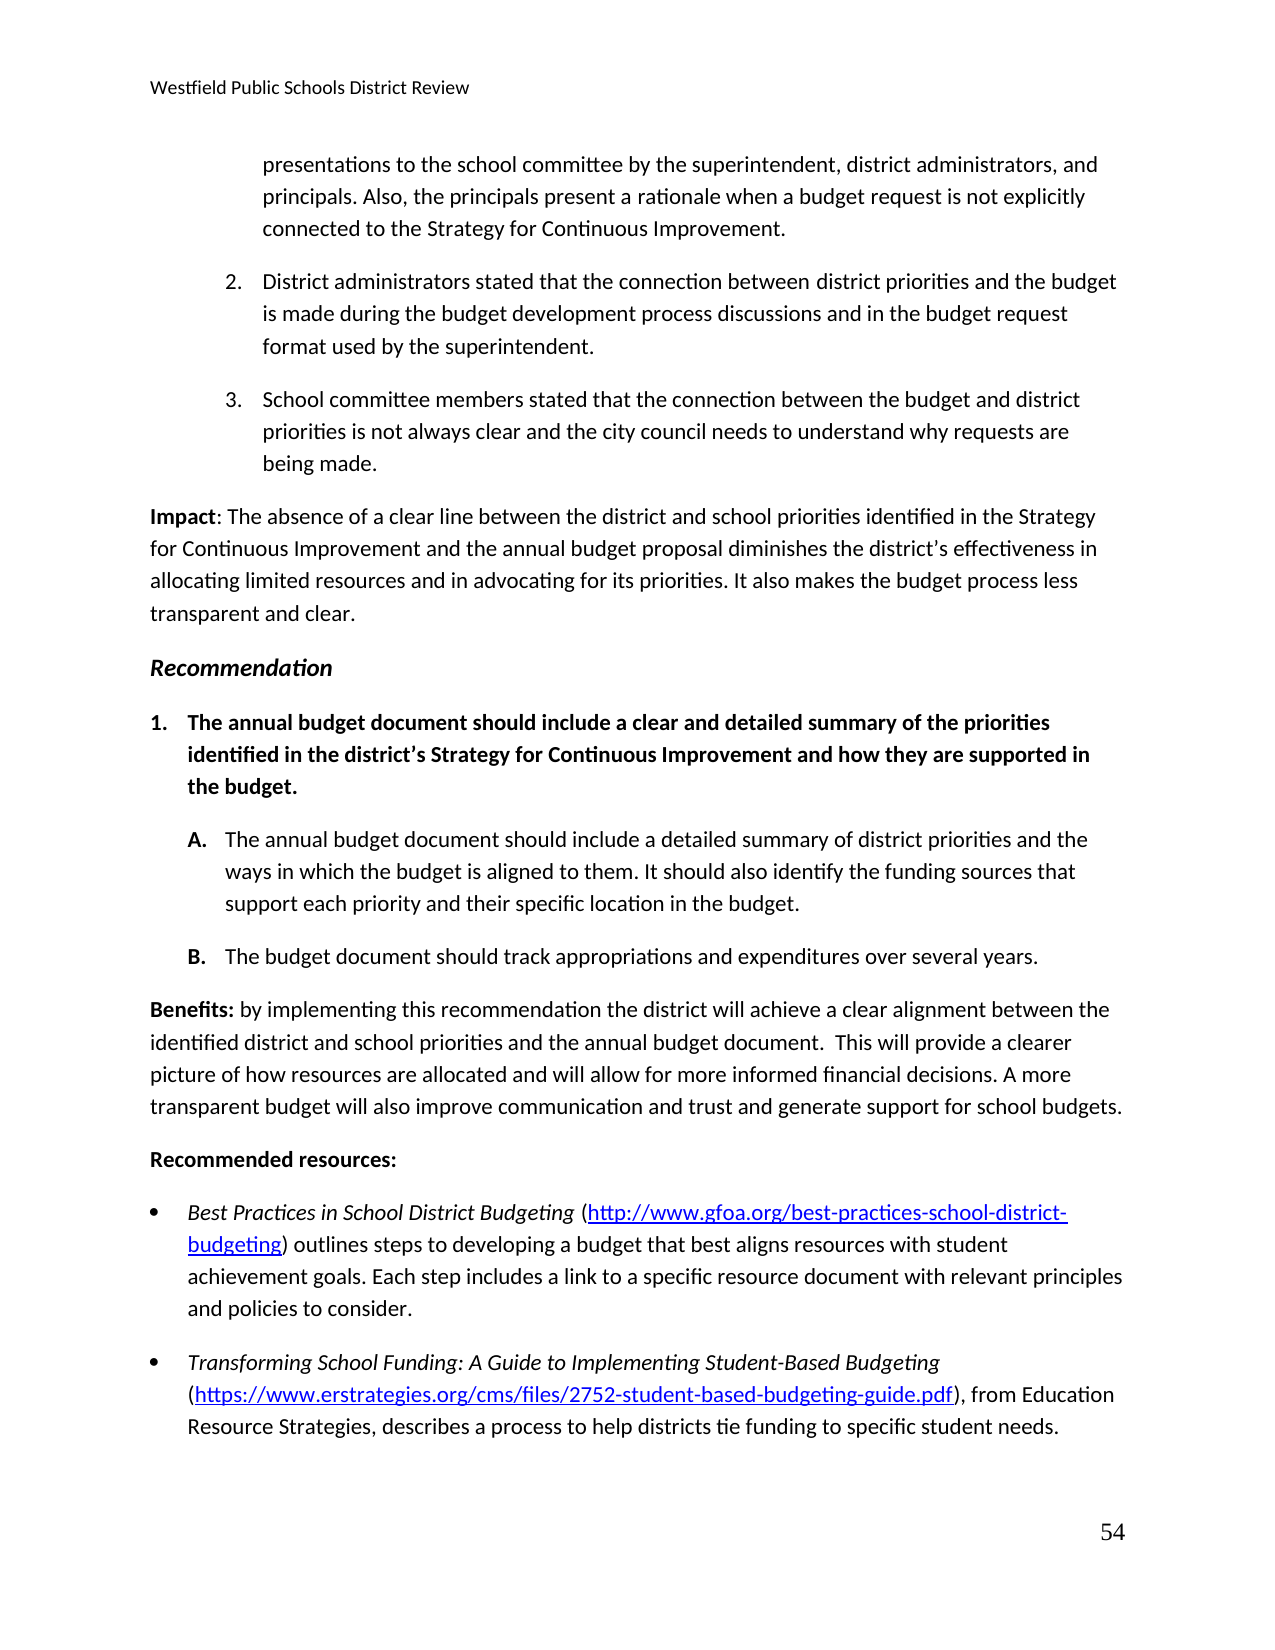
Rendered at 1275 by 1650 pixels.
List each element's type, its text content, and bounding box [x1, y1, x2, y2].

text B. The budget document should track appropriations and expenditures over several years. [150, 942, 1125, 970]
text Recommended resources: [150, 1145, 1125, 1173]
text 1. The annual budget document should include a clear and detailed summary of the priorities identified in the district’s Strategy for Continuous Improvement and how they are supported in the budget. [150, 708, 1125, 800]
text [150, 150, 1125, 242]
text Impact: The absence of a clear line between the district and school priorities identified in the Strategy for Continuous Improvement and the annual budget proposal diminishes the district’s effectiveness in allocating limited resources and in advocating for its priorities. It also makes the budget process less transparent and clear. [150, 502, 1125, 627]
text A. The annual budget document should include a detailed summary of district priorities and the ways in which the budget is aligned to them. It should also identify the funding sources that support each priority and their specific location in the budget. [150, 825, 1125, 917]
text 3. School committee members stated that the connection between the budget and district priorities is not always clear and the city council needs to understand why requests are being made. [150, 385, 1125, 477]
text Benefits: by implementing this recommendation the district will achieve a clear alignment between the identified district and school priorities and the annual budget document. This will provide a clearer picture of how resources are allocated and will allow for more informed financial decisions. A more transparent budget will also improve communication and trust and generate support for school budgets. [150, 995, 1125, 1120]
list Transforming School Funding: A Guide to Implementing Student-Based Budgeting (https://www.erstrategies.org/cms/files/2752-student-based-budgeting-guide.pdf), from Education Resource Strategies, describes a process to help districts tie funding to specific student needs. [150, 1348, 1125, 1440]
text Recommendation [150, 652, 1125, 682]
text 2. District administrators stated that the connection between district priorities and the budget is made during the budget development process discussions and in the budget request format used by the superintendent. [150, 267, 1125, 360]
list Best Practices in School District Budgeting (http://www.gfoa.org/best-practices-school-district-budgeting) outlines steps to developing a budget that best aligns resources with student achievement goals. Each step includes a link to a specific resource document with relevant principles and policies to consider. [150, 1198, 1125, 1323]
